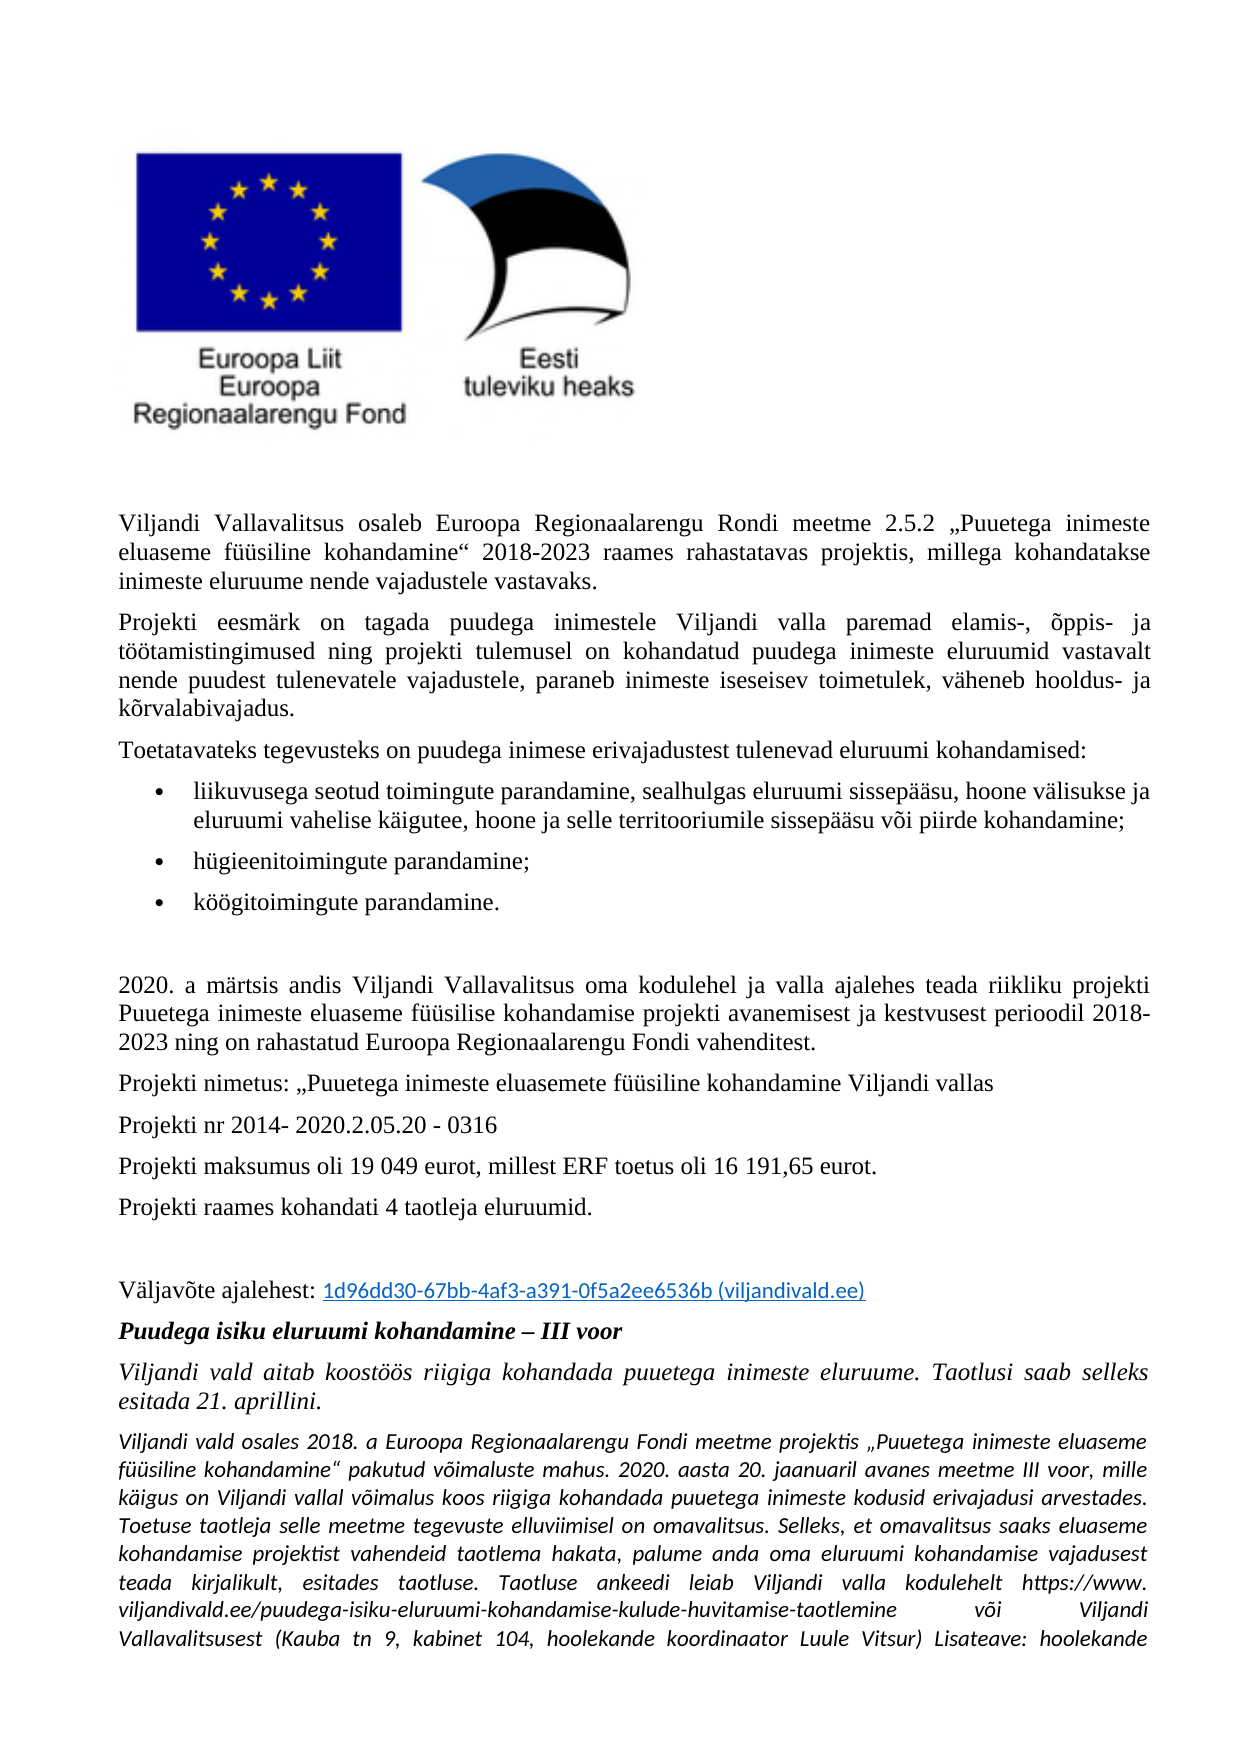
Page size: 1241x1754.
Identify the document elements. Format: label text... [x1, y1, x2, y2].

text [118, 1427, 1152, 1652]
text Projekti eesmärk on tagada puudega inimestele Viljandi valla paremad elamis-, õppis- ja töötamistingimused ning projekti tulemusel on kohandatud puudega inimeste eluruumid vastavalt nende puudest tulenevatele vajadustele, paraneb inimeste iseseisev toimetulek, väheneb hooldus- ja kõrvalabivajadus. [118, 607, 1152, 722]
text Viljandi Vallavalitsus osaleb Euroopa Regionaalarengu Rondi meetme 2.5.2 „Puuetega inimeste eluaseme füüsiline kohandamine“ 2018-2023 raames rahastatavas projektis, millega kohandatakse inimeste eluruume nende vajadustele vastavaks. [118, 508, 1152, 595]
text Projekti nr 2014- 2020.2.05.20 - 0316 [118, 1110, 1152, 1138]
list hügieenitoimingute parandamine; [156, 846, 1152, 875]
text Viljandi vald aitab koostöös riigiga kohandada puuetega inimeste eluruume. Taotlusi saab selleks esitada 21. aprillini. [118, 1357, 1152, 1415]
text 2020. a märtsis andis Viljandi Vallavalitsus oma kodulehel ja valla ajalehes teada riikliku projekti Puuetega inimeste eluaseme füüsilise kohandamise projekti avanemisest ja kestvusest perioodil 2018-2023 ning on rahastatud Euroopa Regionaalarengu Fondi vahenditest. [118, 970, 1152, 1056]
text Puudega isiku eluruumi kohandamine – III voor [118, 1316, 1152, 1345]
text Projekti nimetus: „Puuetega inimeste eluasemete füüsiline kohandamine Viljandi vallas [118, 1068, 1152, 1097]
text Toetatavateks tegevusteks on puudega inimese erivajadustest tulenevad eluruumi kohandamised: [118, 735, 1152, 763]
list köögitoimingute parandamine. [156, 887, 1152, 916]
text Väljavõte ajalehest: 1d96dd30-67bb-4af3-a391-0f5a2ee6536b (viljandivald.ee) [118, 1275, 1152, 1304]
text Projekti raames kohandati 4 taotleja eluruumid. [118, 1192, 1152, 1221]
text Projekti maksumus oli 19 049 eurot, millest ERF toetus oli 16 191,65 eurot. [118, 1151, 1152, 1180]
picture [118, 135, 648, 443]
list liikuvusega seotud toimingute parandamine, sealhulgas eluruumi sissepääsu, hoone välisukse ja eluruumi vahelise käigutee, hoone ja selle territooriumile sissepääsu või piirde kohandamine; [156, 776, 1152, 833]
